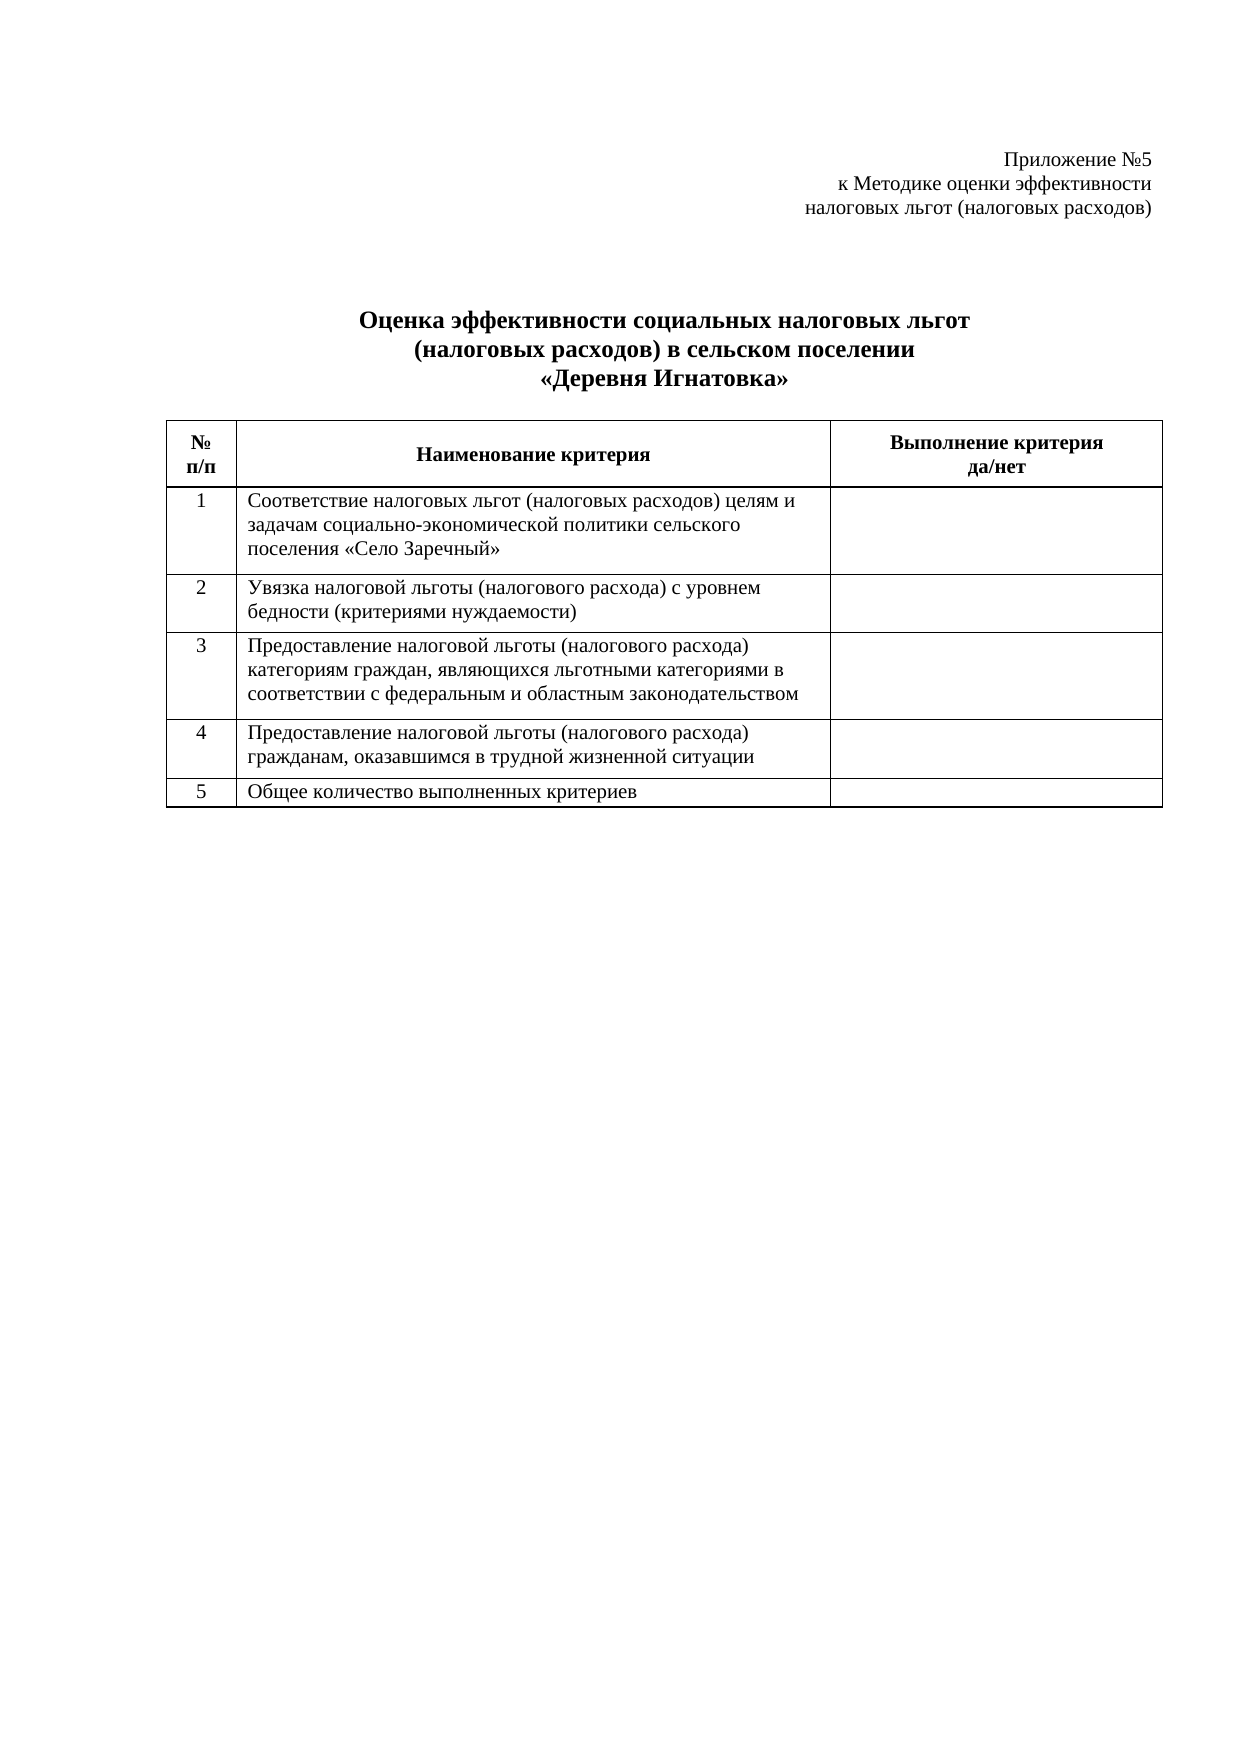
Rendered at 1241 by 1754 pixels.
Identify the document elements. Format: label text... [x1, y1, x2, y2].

table_cell [831, 633, 1162, 719]
table_cell [831, 488, 1162, 574]
table_cell [831, 575, 1162, 632]
table_header Наименование критерия [237, 421, 830, 486]
table_cell Общее количество выполненных критериев [237, 779, 830, 806]
text к Методике оценки эффективности [177, 171, 1152, 195]
table_cell Увязка налоговой льготы (налогового расхода) с уровнем бедности (критериями нуждаемости) [237, 575, 830, 632]
table_cell 1 [167, 488, 236, 574]
text (налоговых расходов) в сельском поселении [177, 334, 1152, 363]
text налоговых льгот (налоговых расходов) [177, 195, 1152, 219]
table_header Выполнение критерия да/нет [831, 421, 1162, 486]
table_cell [831, 720, 1162, 778]
table_cell 3 [167, 633, 236, 719]
table_cell 2 [167, 575, 236, 632]
table_cell Предоставление налоговой льготы (налогового расхода) гражданам, оказавшимся в трудной жизненной ситуации [237, 720, 830, 778]
text «Деревня Игнатовка» [177, 363, 1152, 392]
table_cell Предоставление налоговой льготы (налогового расхода) категориям граждан, являющихся льготными категориями в соответствии с федеральным и областным законодательством [237, 633, 830, 719]
text Оценка эффективности социальных налоговых льгот [177, 305, 1152, 334]
table_cell [831, 779, 1162, 806]
table_cell 5 [167, 779, 236, 806]
table_cell 4 [167, 720, 236, 778]
table_header № п/п [167, 421, 236, 486]
text Приложение №5 [177, 147, 1152, 171]
table_cell Соответствие налоговых льгот (налоговых расходов) целям и задачам социально-экономической политики сельского поселения «Село Заречный» [237, 488, 830, 574]
